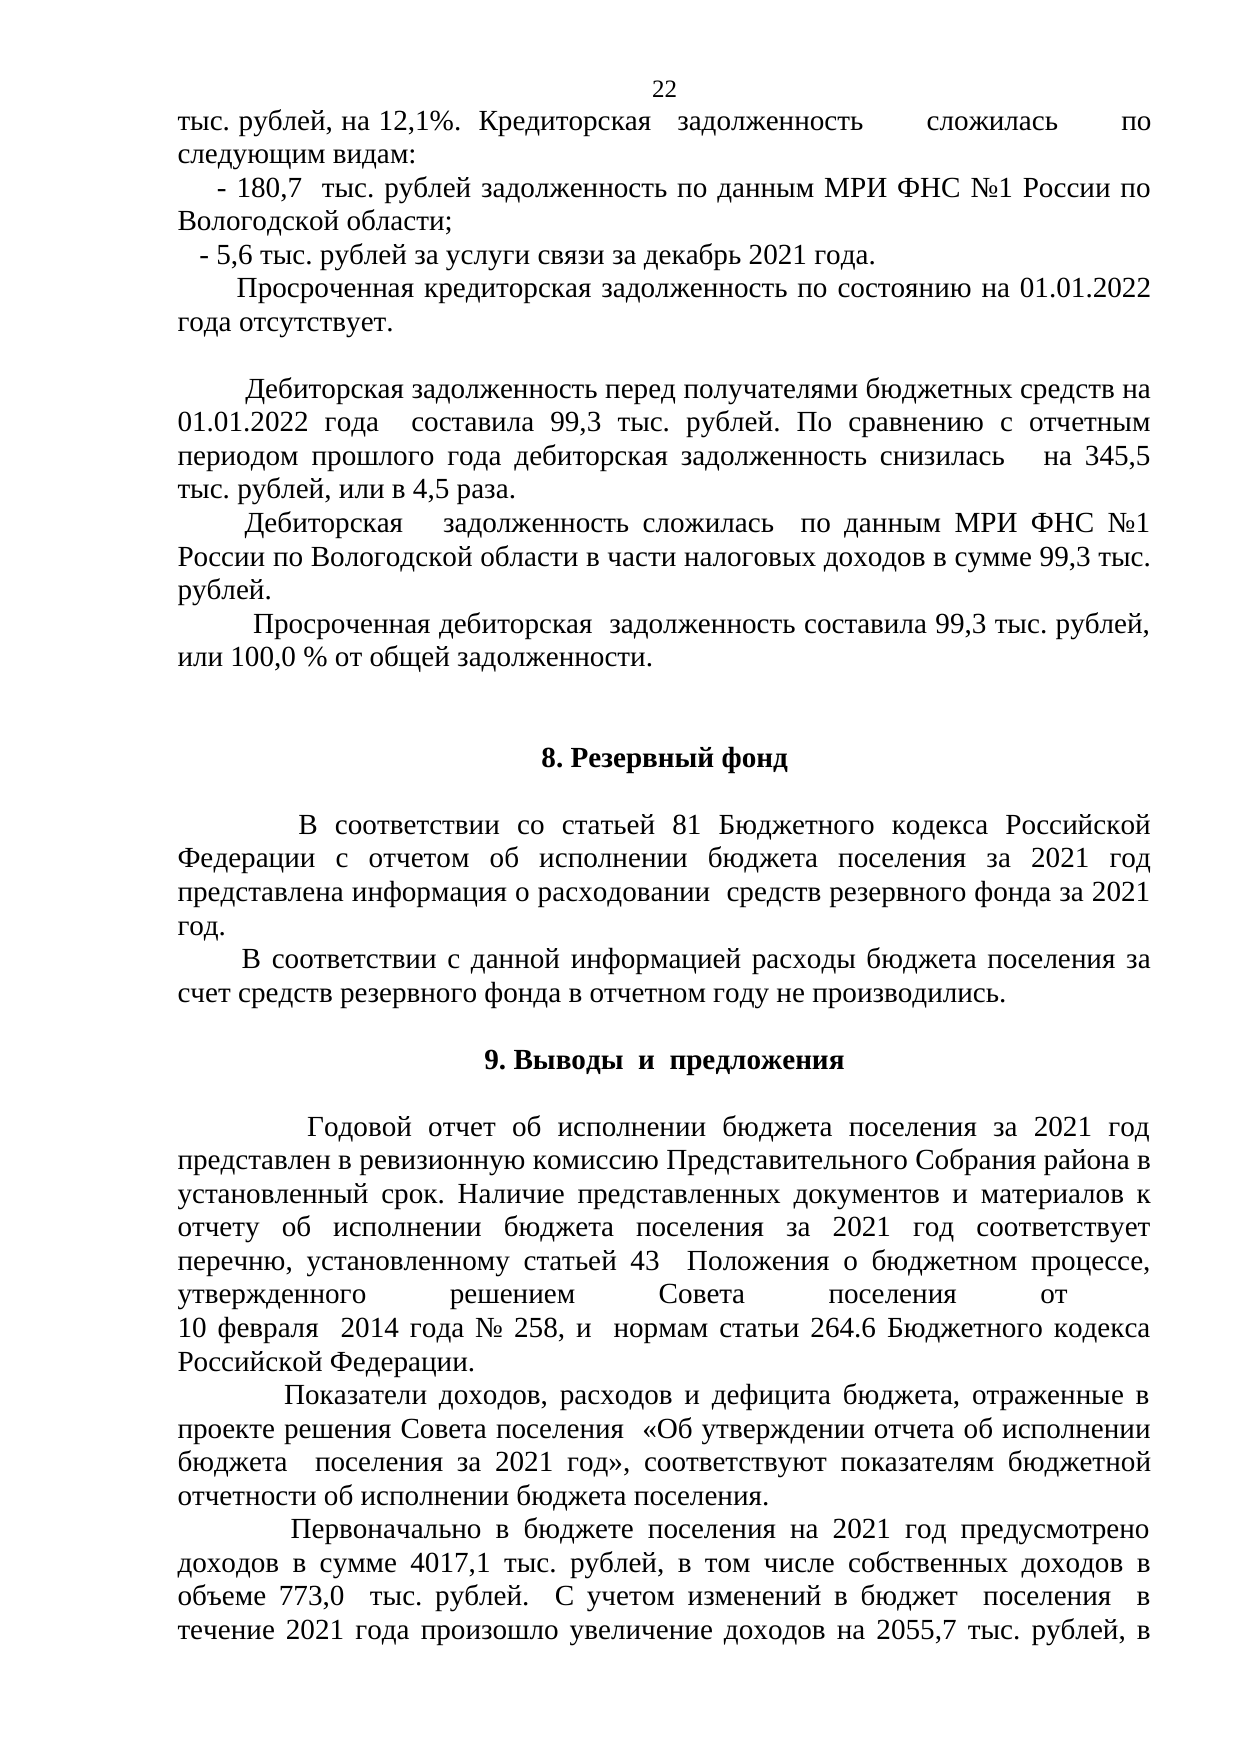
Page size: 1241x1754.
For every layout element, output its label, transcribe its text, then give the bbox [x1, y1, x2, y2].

text Дебиторская задолженность сложилась по данным МРИ ФНС №1 России по Вологодской области в части налоговых доходов в сумме 99,3 тыс. рублей. [177, 505, 1152, 606]
text Просроченная дебиторская задолженность составила 99,3 тыс. рублей, или 100,0 % от общей задолженности. [177, 606, 1152, 673]
text 8. Резервный фонд [177, 740, 1152, 773]
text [177, 1511, 1152, 1646]
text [177, 103, 1152, 170]
text - 5,6 тыс. рублей за услуги связи за декабрь 2021 года. [177, 237, 1152, 270]
text В соответствии со статьей 81 Бюджетного кодекса Российской Федерации с отчетом об исполнении бюджета поселения за 2021 год представлена информация о расходовании средств резервного фонда за 2021 год. [177, 807, 1152, 941]
text Просроченная кредиторская задолженность по состоянию на 01.01.2022 года отсутствует. [177, 270, 1152, 337]
text Годовой отчет об исполнении бюджета поселения за 2021 год представлен в ревизионную комиссию Представительного Собрания района в установленный срок. Наличие представленных документов и материалов к отчету об исполнении бюджета поселения за 2021 год соответствует перечню, установленному статьей 43 Положения о бюджетном процессе, утвержденного решением Совета поселения от 10 февраля 2014 года № 258, и нормам статьи 264.6 Бюджетного кодекса Российской Федерации. [177, 1109, 1152, 1377]
text Дебиторская задолженность перед получателями бюджетных средств на 01.01.2022 года составила 99,3 тыс. рублей. По сравнению с отчетным периодом прошлого года дебиторская задолженность снизилась на 345,5 тыс. рублей, или в 4,5 раза. [177, 371, 1152, 505]
text - 180,7 тыс. рублей задолженность по данным МРИ ФНС №1 России по Вологодской области; [177, 170, 1152, 237]
text 9. Выводы и предложения [177, 1042, 1152, 1075]
text В соответствии с данной информацией расходы бюджета поселения за счет средств резервного фонда в отчетном году не производились. [177, 941, 1152, 1008]
text Показатели доходов, расходов и дефицита бюджета, отраженные в проекте решения Совета поселения «Об утверждении отчета об исполнении бюджета поселения за 2021 год», соответствуют показателям бюджетной отчетности об исполнении бюджета поселения. [177, 1377, 1152, 1511]
